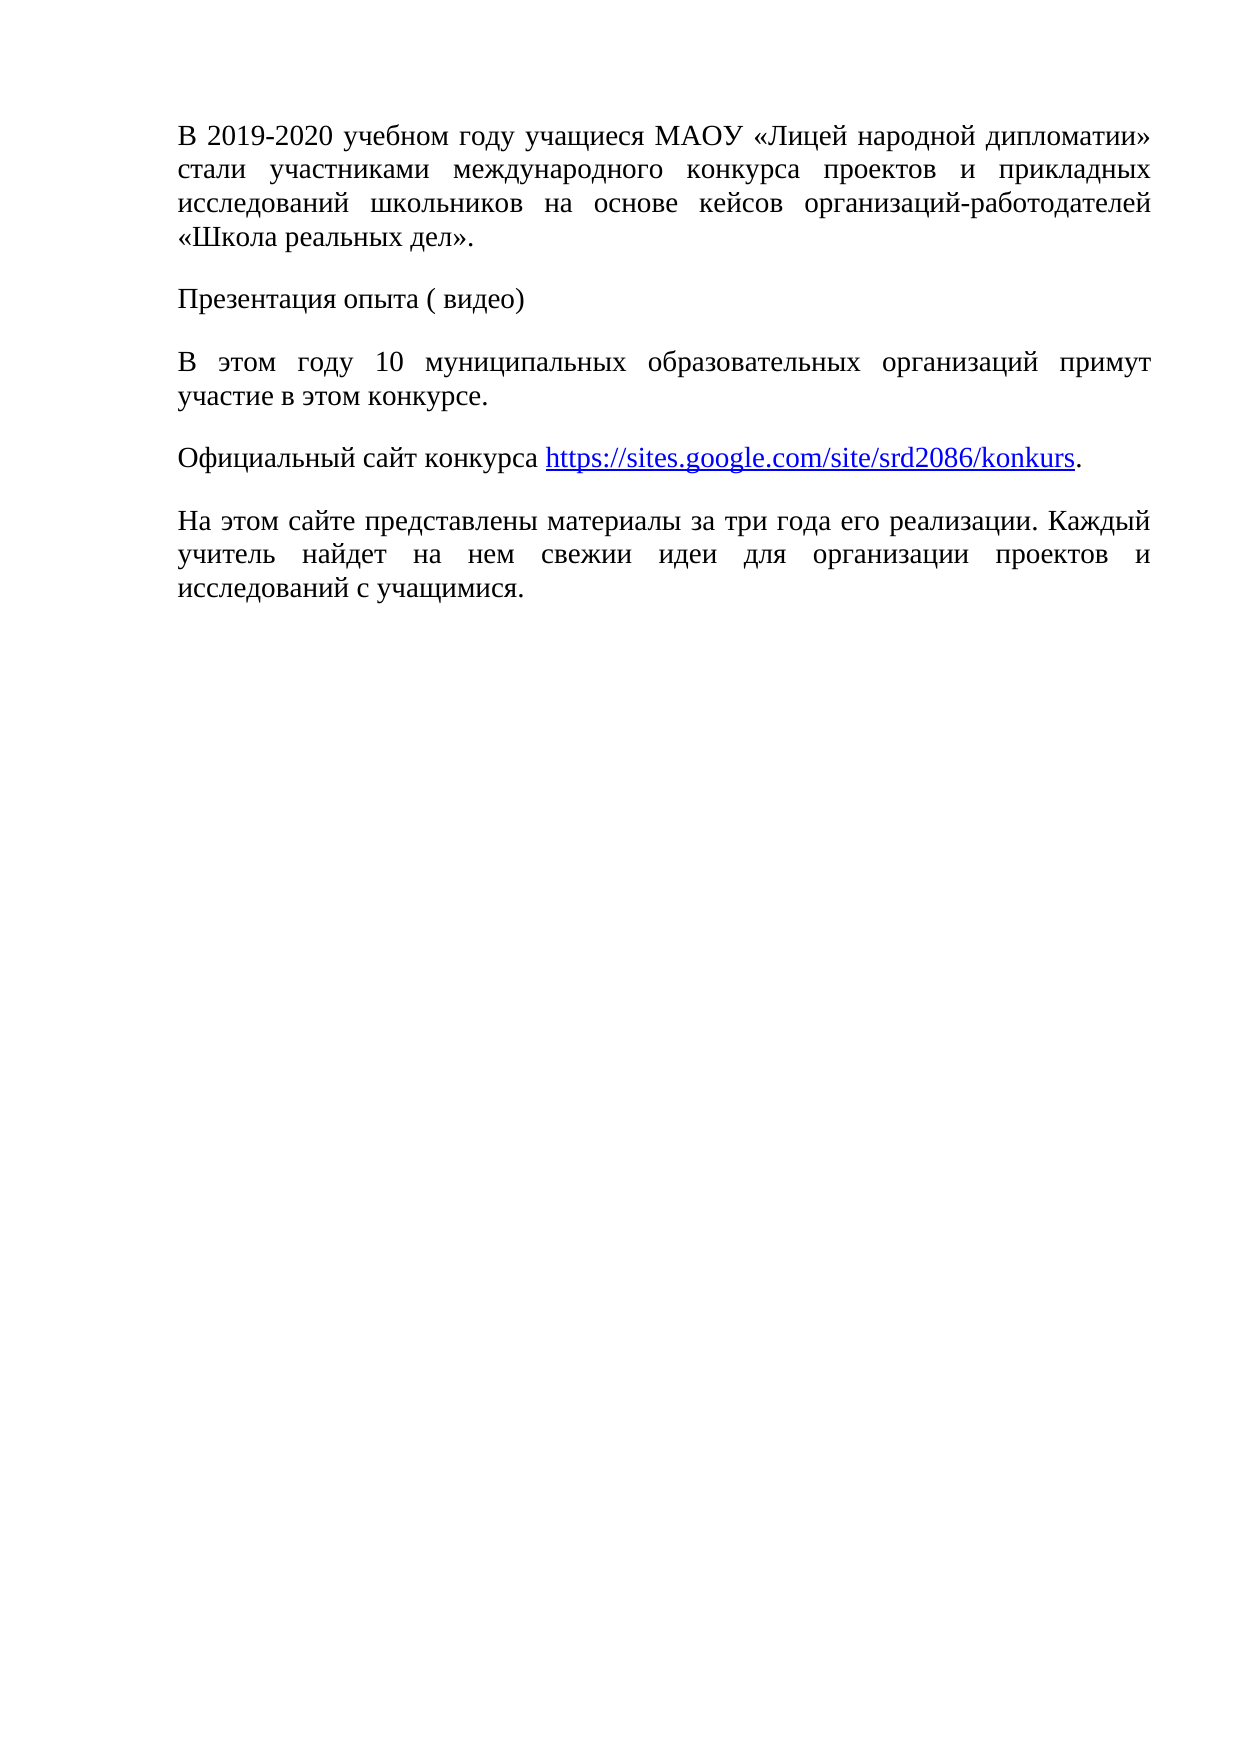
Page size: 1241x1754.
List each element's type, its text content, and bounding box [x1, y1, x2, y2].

text На этом сайте представлены материалы за три года его реализации. Каждый учитель найдет на нем свежии идеи для организации проектов и исследований с учащимися. [177, 503, 1152, 604]
text В 2019-2020 учебном году учащиеся МАОУ «Лицей народной дипломатии» стали участниками международного конкурса проектов и прикладных исследований школьников на основе кейсов организаций-работодателей «Школа реальных дел». [177, 118, 1152, 252]
text Официальный сайт конкурса https://sites.google.com/site/srd2086/konkurs. [177, 440, 1152, 474]
text В этом году 10 муниципальных образовательных организаций примут участие в этом конкурсе. [177, 344, 1152, 411]
text Презентация опыта ( видео) [177, 281, 1152, 315]
